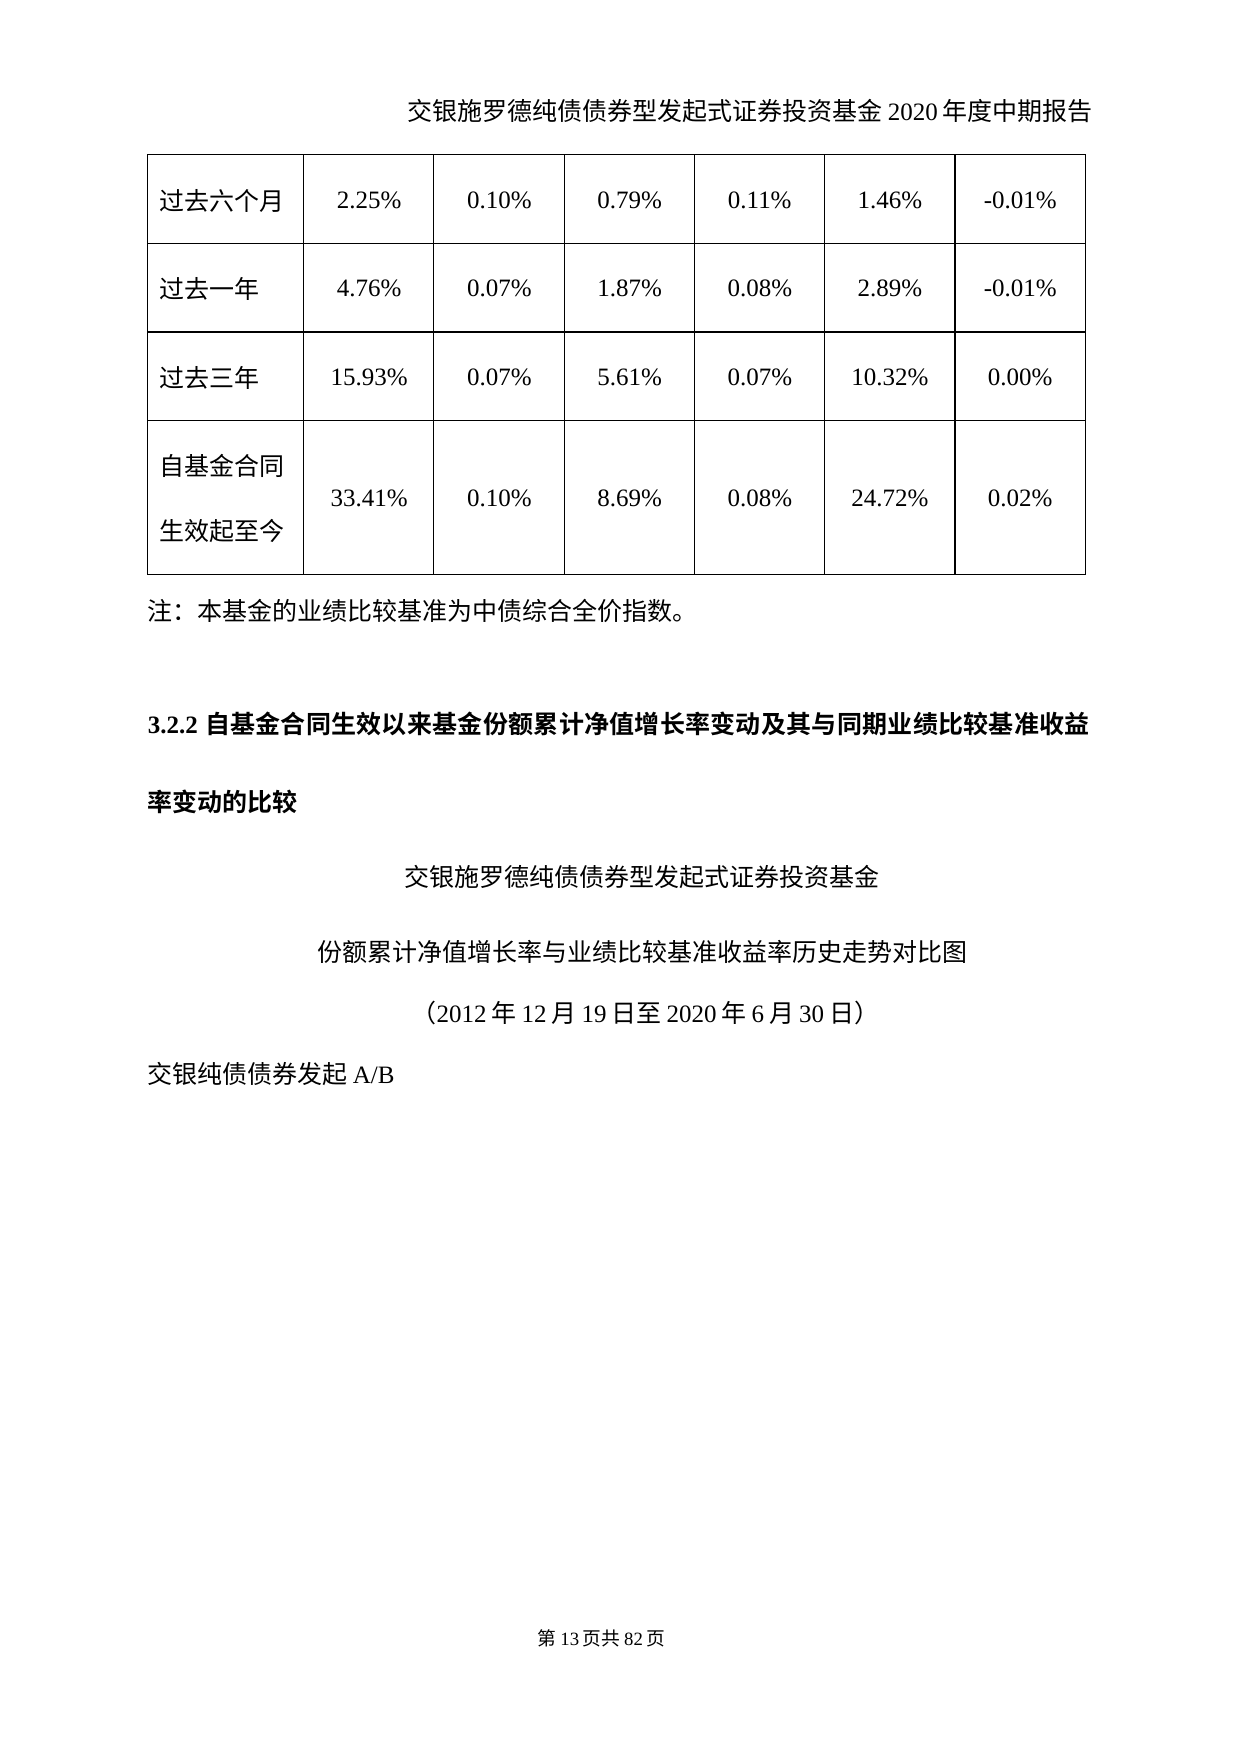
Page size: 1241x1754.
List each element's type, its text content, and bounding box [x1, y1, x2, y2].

table_cell 0.10% [434, 155, 564, 243]
table_cell 0.07% [695, 333, 824, 420]
table_cell 0.79% [565, 155, 694, 243]
text 3.2.2 自基金合同生效以来基金份额累计净值增长率变动及其与同期业绩比较基准收益率变动的比较 [148, 690, 1092, 833]
table_cell 0.07% [434, 244, 564, 331]
text 交银施罗德纯债债券型发起式证券投资基金 [148, 843, 1092, 908]
text 注：本基金的业绩比较基准为中债综合全价指数。 [148, 577, 1092, 642]
table_cell 2.25% [304, 155, 433, 243]
table_cell 0.07% [434, 333, 564, 420]
table_cell 0.00% [956, 333, 1085, 420]
table_cell 1.46% [825, 155, 954, 243]
table_cell -0.01% [956, 155, 1085, 243]
table_cell 33.41% [304, 421, 433, 573]
table_cell 自基金合同生效起至今 [148, 421, 303, 573]
table_cell 0.10% [434, 421, 564, 573]
table_cell 0.08% [695, 421, 824, 573]
text 交银纯债债券发起A/B [148, 1040, 1092, 1105]
table_cell 过去三年 [148, 333, 303, 420]
table_cell 15.93% [304, 333, 433, 420]
table_cell 0.02% [956, 421, 1085, 573]
table_cell 0.11% [695, 155, 824, 243]
table_cell 8.69% [565, 421, 694, 573]
table_cell 4.76% [304, 244, 433, 331]
table_cell 0.08% [695, 244, 824, 331]
table_cell 5.61% [565, 333, 694, 420]
text （2012年12月19日至2020年6月30日） [148, 994, 1092, 1030]
table_cell 过去一年 [148, 244, 303, 331]
text 份额累计净值增长率与业绩比较基准收益率历史走势对比图 [148, 918, 1092, 983]
table_cell 24.72% [825, 421, 954, 573]
table_cell 过去六个月 [148, 155, 303, 243]
table_cell -0.01% [956, 244, 1085, 331]
table_cell 2.89% [825, 244, 954, 331]
table_cell 1.87% [565, 244, 694, 331]
table_cell 10.32% [825, 333, 954, 420]
